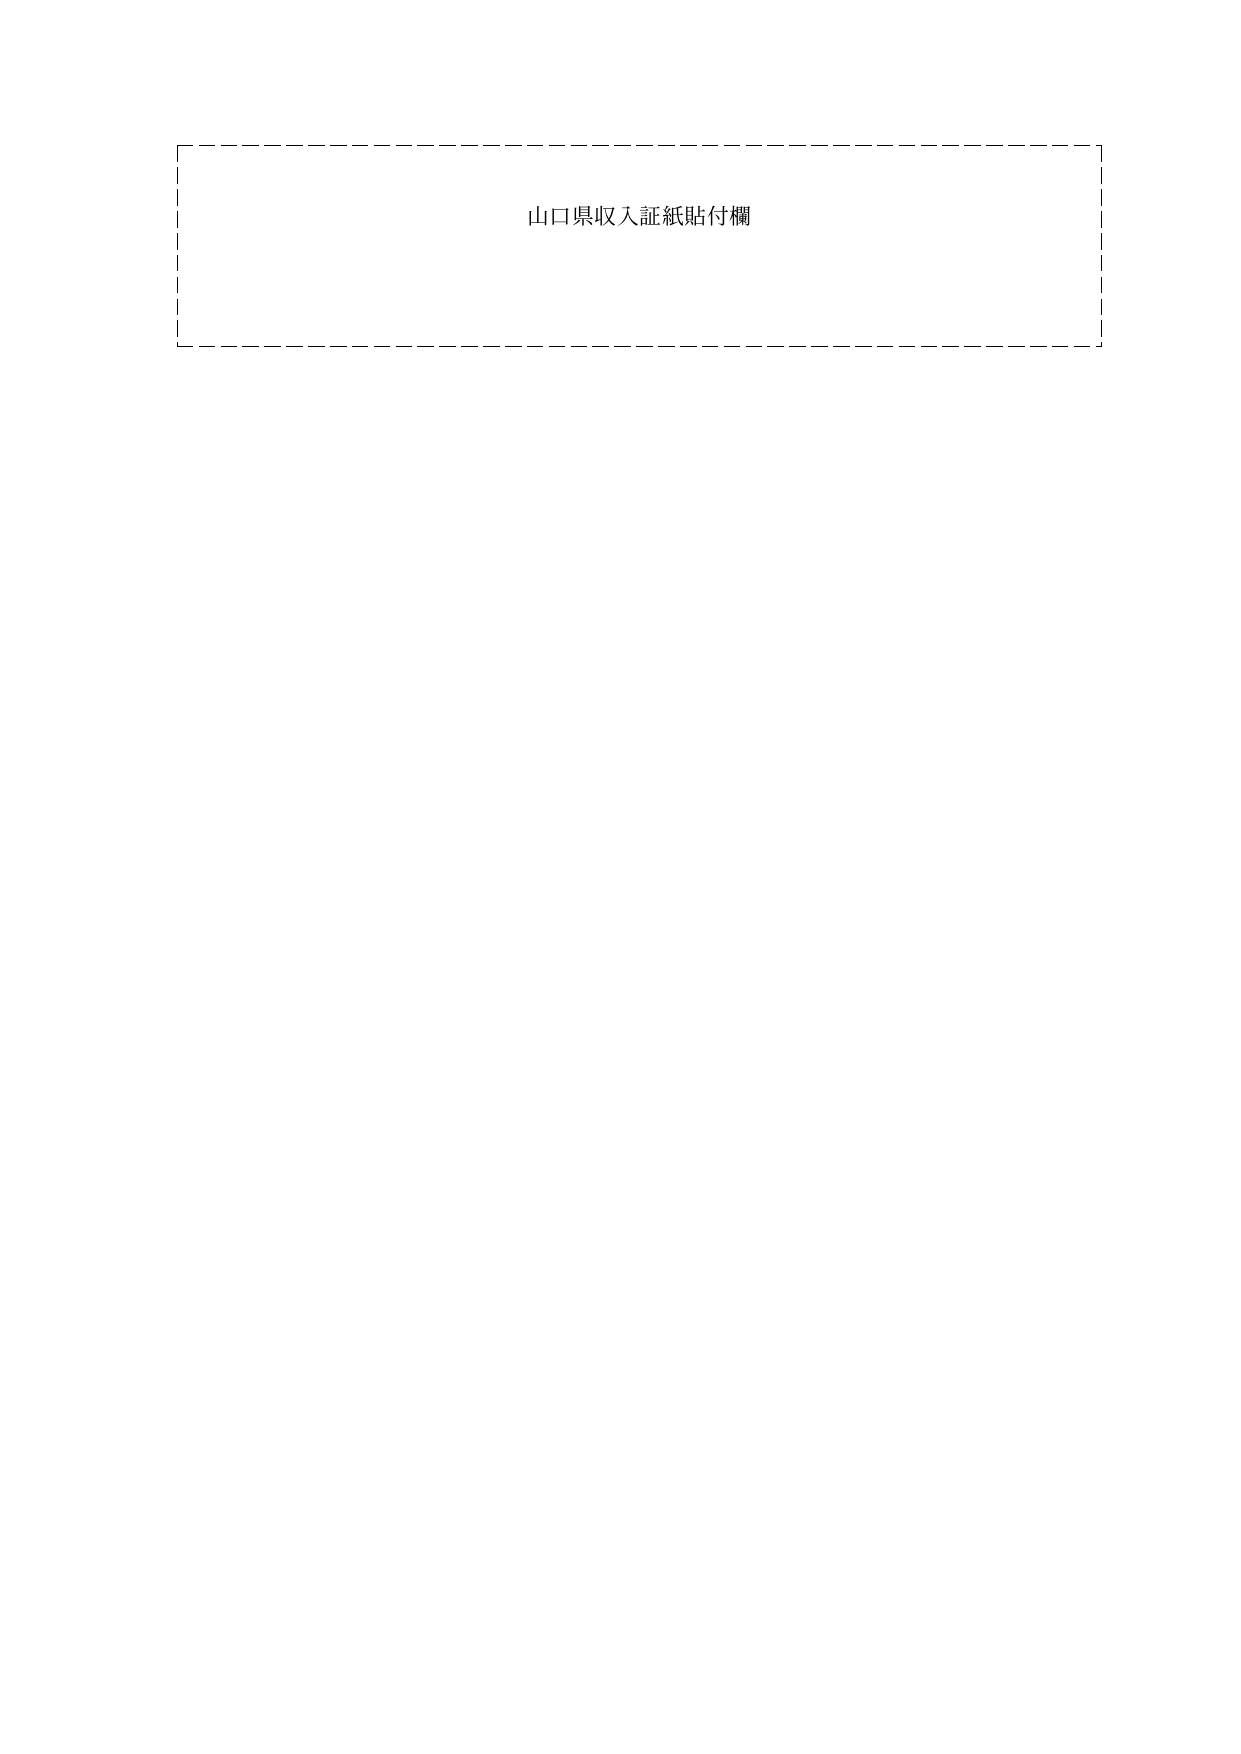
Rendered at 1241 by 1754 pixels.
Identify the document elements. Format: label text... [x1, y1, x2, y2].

table_header 山口県収入証紙貼付欄 [177, 145, 1102, 346]
